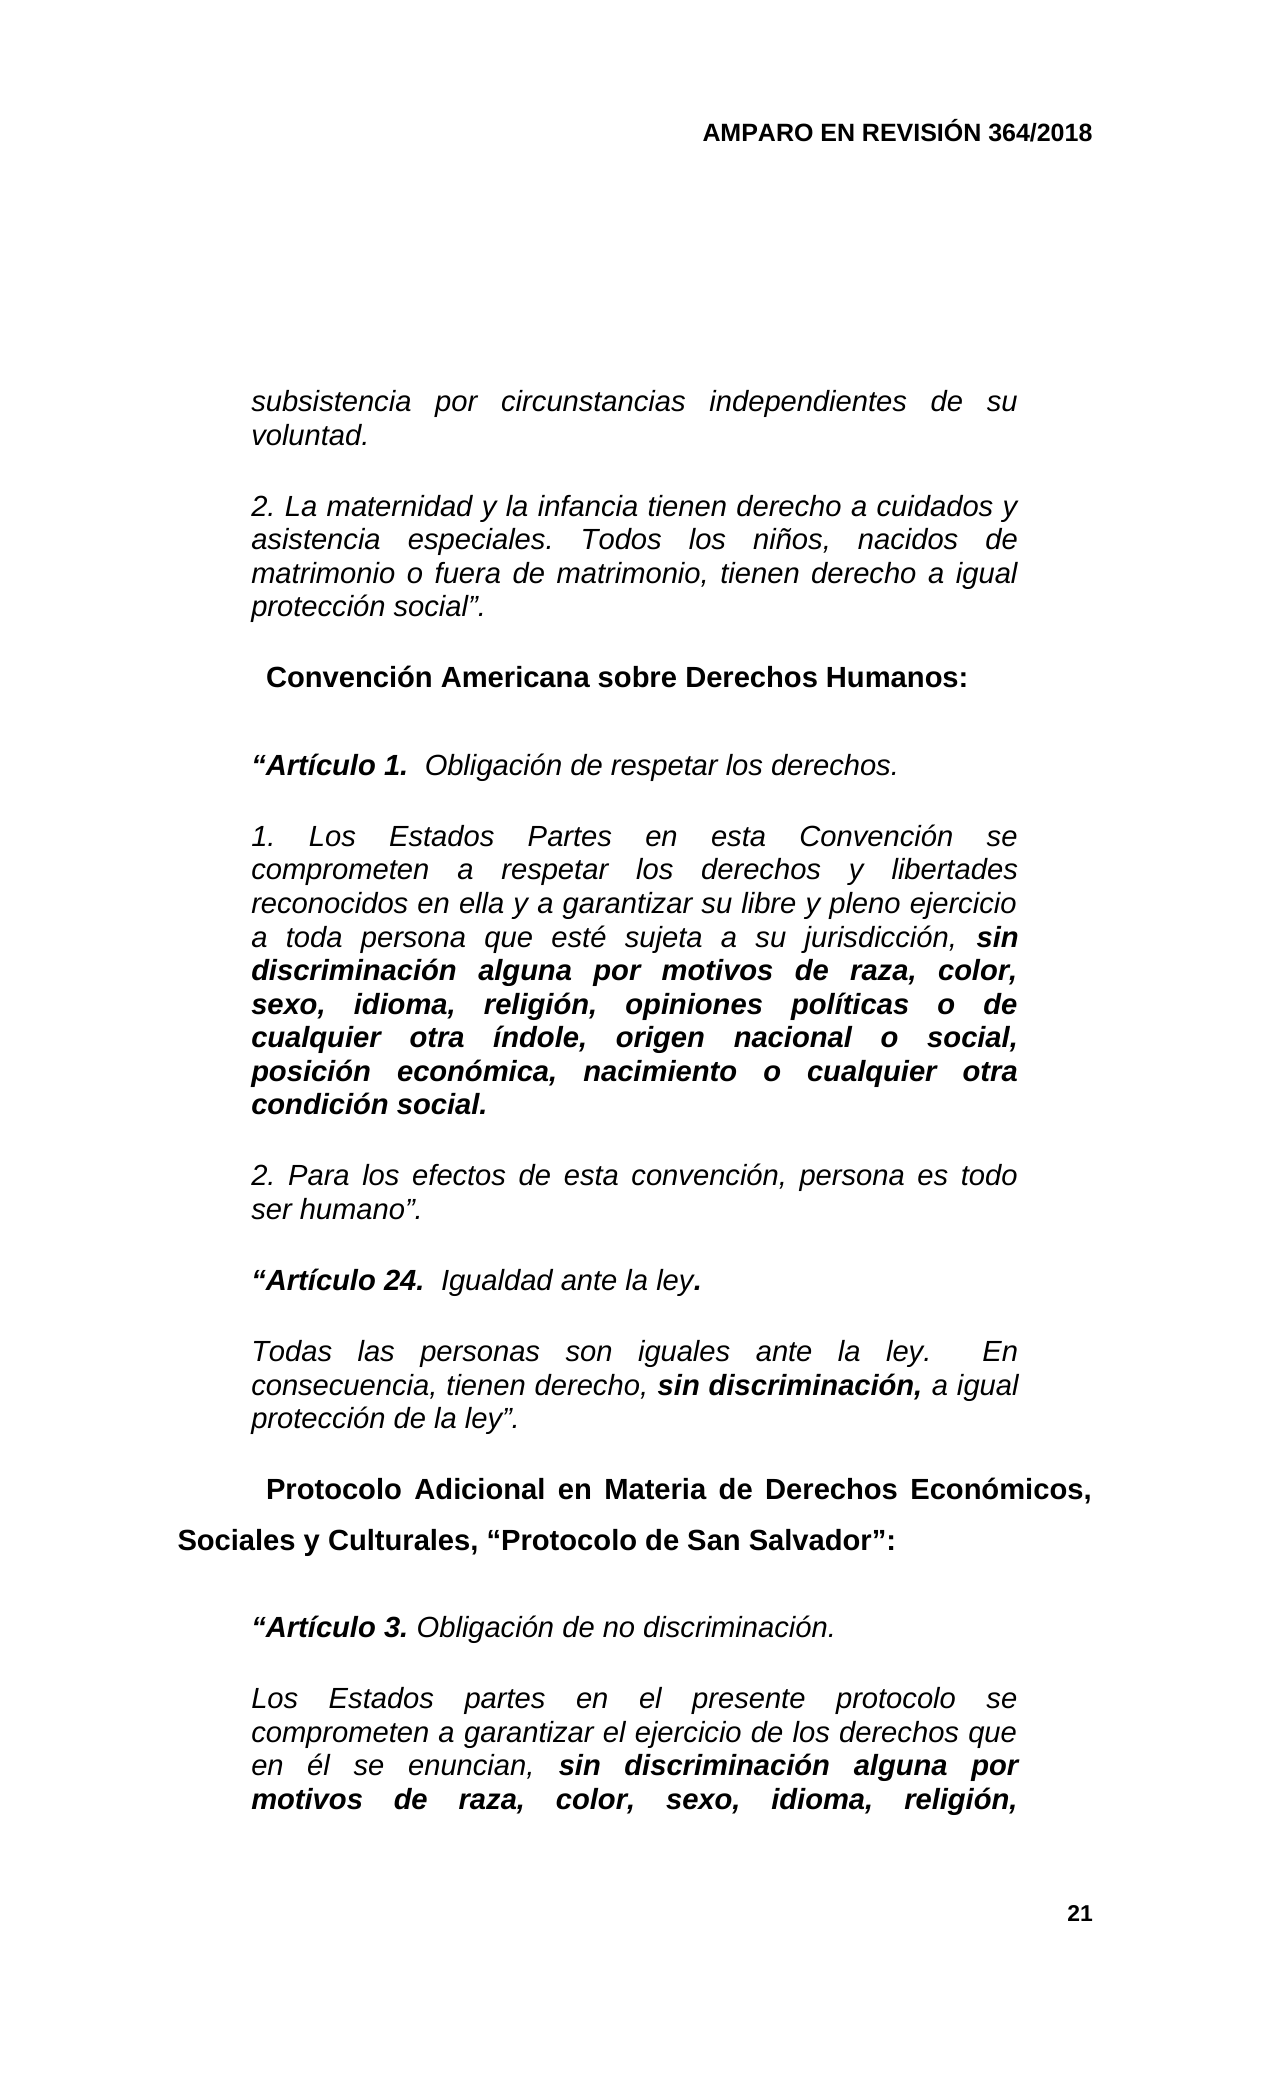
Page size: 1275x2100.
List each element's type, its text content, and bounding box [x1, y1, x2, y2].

text 2. La maternidad y la infancia tienen derecho a cuidados y asistencia especiales. Todos los niños, nacidos de matrimonio o fuera de matrimonio, tienen derecho a igual protección social”. [251, 488, 1019, 623]
text Protocolo Adicional en Materia de Derechos Económicos, Sociales y Culturales, “Protocolo de San Salvador”: [177, 1472, 1092, 1556]
text Todas las personas son iguales ante la ley. En consecuencia, tienen derecho, sin discriminación, a igual protección de la ley”. [251, 1334, 1019, 1435]
text Convención Americana sobre Derechos Humanos: [177, 660, 1092, 694]
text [251, 384, 1019, 451]
text “Artículo 3. Obligación de no discriminación. [251, 1610, 1019, 1644]
text 1. Los Estados Partes en esta Convención se comprometen a respetar los derechos y libertades reconocidos en ella y a garantizar su libre y pleno ejercicio a toda persona que esté sujeta a su jurisdicción, sin discriminación alguna por motivos de raza, color, sexo, idioma, religión, opiniones políticas o de cualquier otra índole, origen nacional o social, posición económica, nacimiento o cualquier otra condición social. [251, 819, 1019, 1121]
text 2. Para los efectos de esta convención, persona es todo ser humano”. [251, 1158, 1019, 1226]
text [251, 1681, 1019, 1816]
text “Artículo 1. Obligación de respetar los derechos. [251, 748, 1019, 782]
text “Artículo 24. Igualdad ante la ley. [251, 1263, 1019, 1297]
